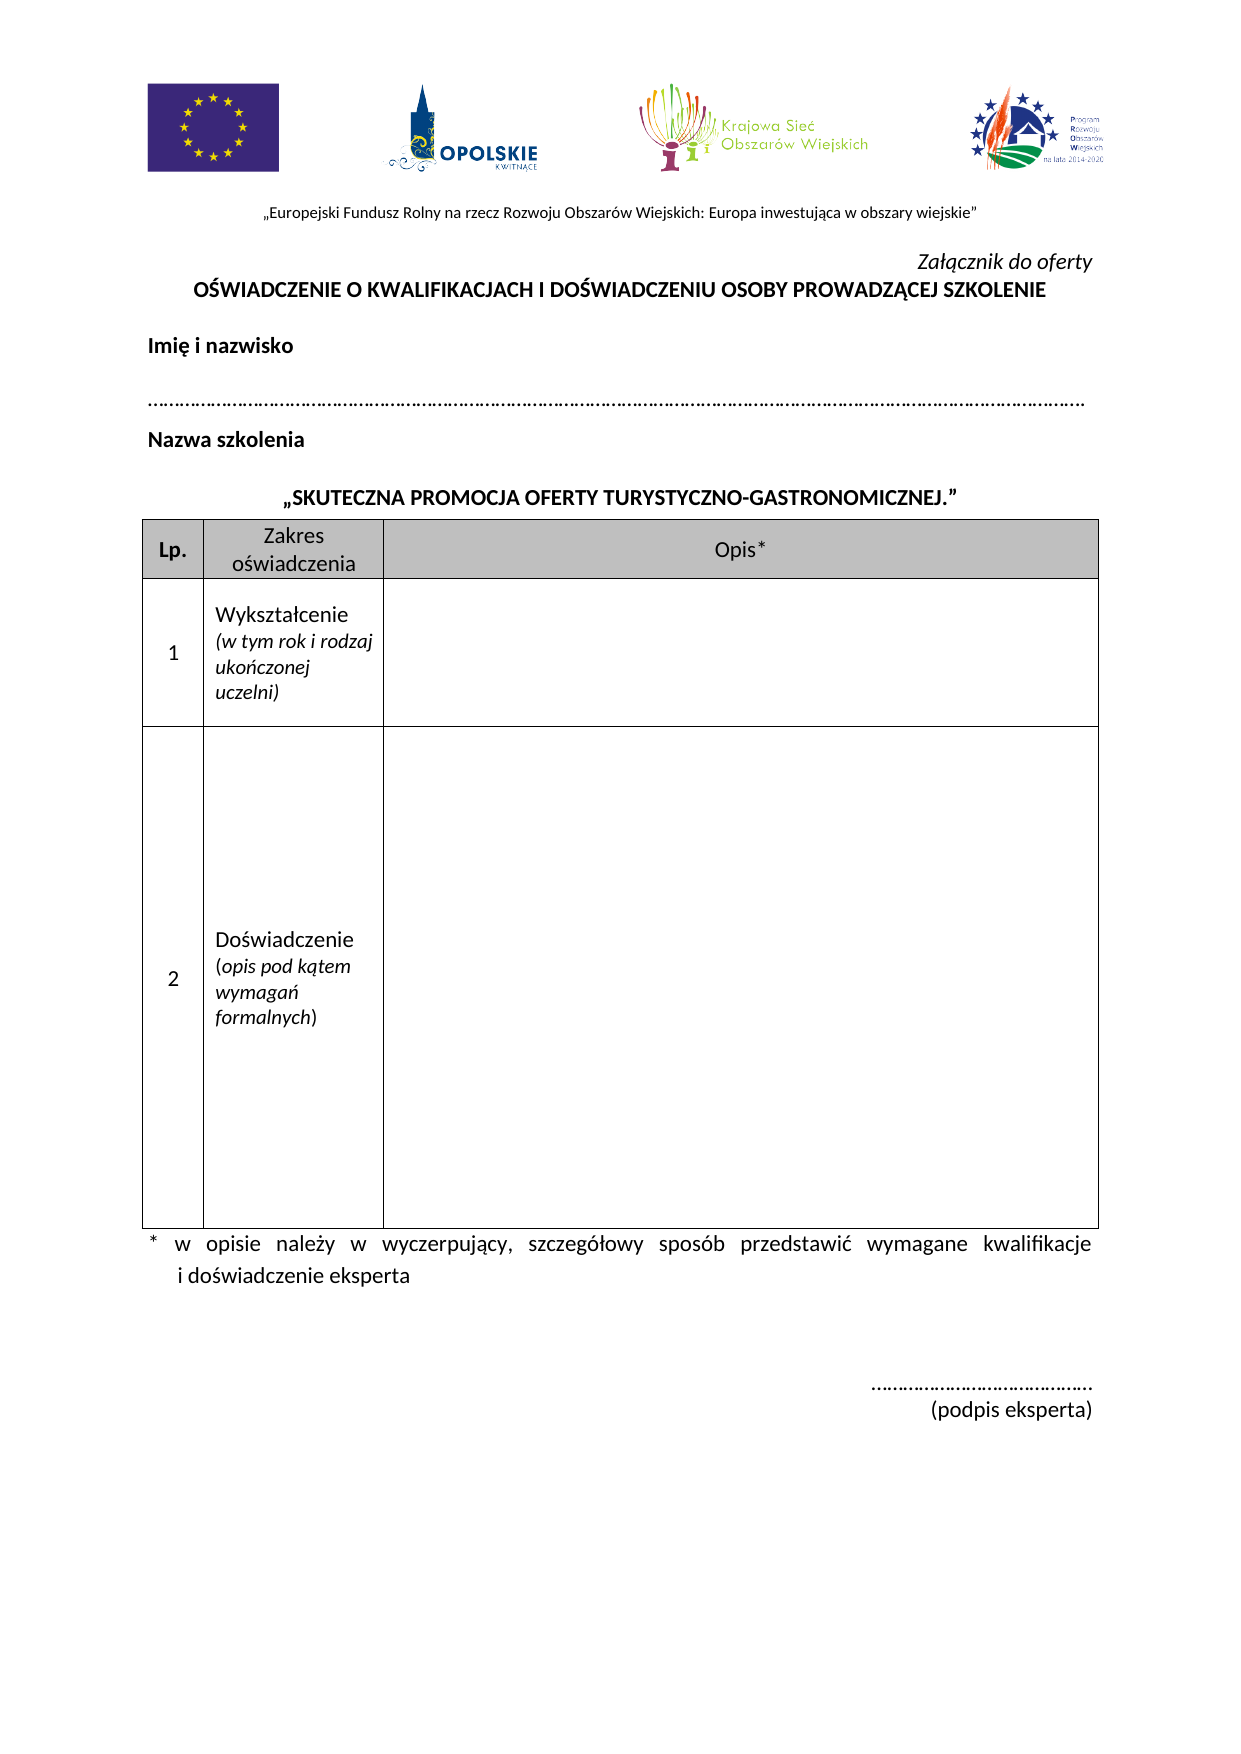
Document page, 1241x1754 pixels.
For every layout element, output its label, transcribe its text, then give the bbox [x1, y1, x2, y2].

text Imię i nazwisko [148, 331, 1093, 359]
table_cell [384, 727, 1098, 1228]
text …………………………………… [148, 1368, 1093, 1396]
table_cell Wykształcenie (w tym rok i rodzaj ukończonej uczelni) [204, 579, 383, 726]
table_cell 2 [143, 727, 203, 1228]
table_cell Doświadczenie (opis pod kątem wymagań formalnych) [204, 727, 383, 1228]
text Nazwa szkolenia [148, 425, 1093, 453]
table_cell 1 [143, 579, 203, 726]
text „SKUTECZNA PROMOCJA OFERTY TURYSTYCZNO-GASTRONOMICZNEJ.” [148, 483, 1093, 511]
table_header Lp. [143, 520, 203, 578]
text Załącznik do oferty [148, 247, 1093, 275]
text * w opisie należy w wyczerpujący, szczegółowy sposób przedstawić wymagane kwalifikacje i doświadczenie eksperta [148, 1229, 1093, 1289]
table_header Opis* [384, 520, 1098, 578]
table_cell [384, 579, 1098, 726]
text (podpis eksperta) [148, 1396, 1093, 1424]
text OŚWIADCZENIE O KWALIFIKACJACH I DOŚWIADCZENIU OSOBY PROWADZĄCEJ SZKOLENIE [148, 275, 1093, 303]
text ……………………………………………………………………………………………………………………………………………………………. [148, 384, 1093, 412]
table_header Zakres oświadczenia [204, 520, 383, 578]
